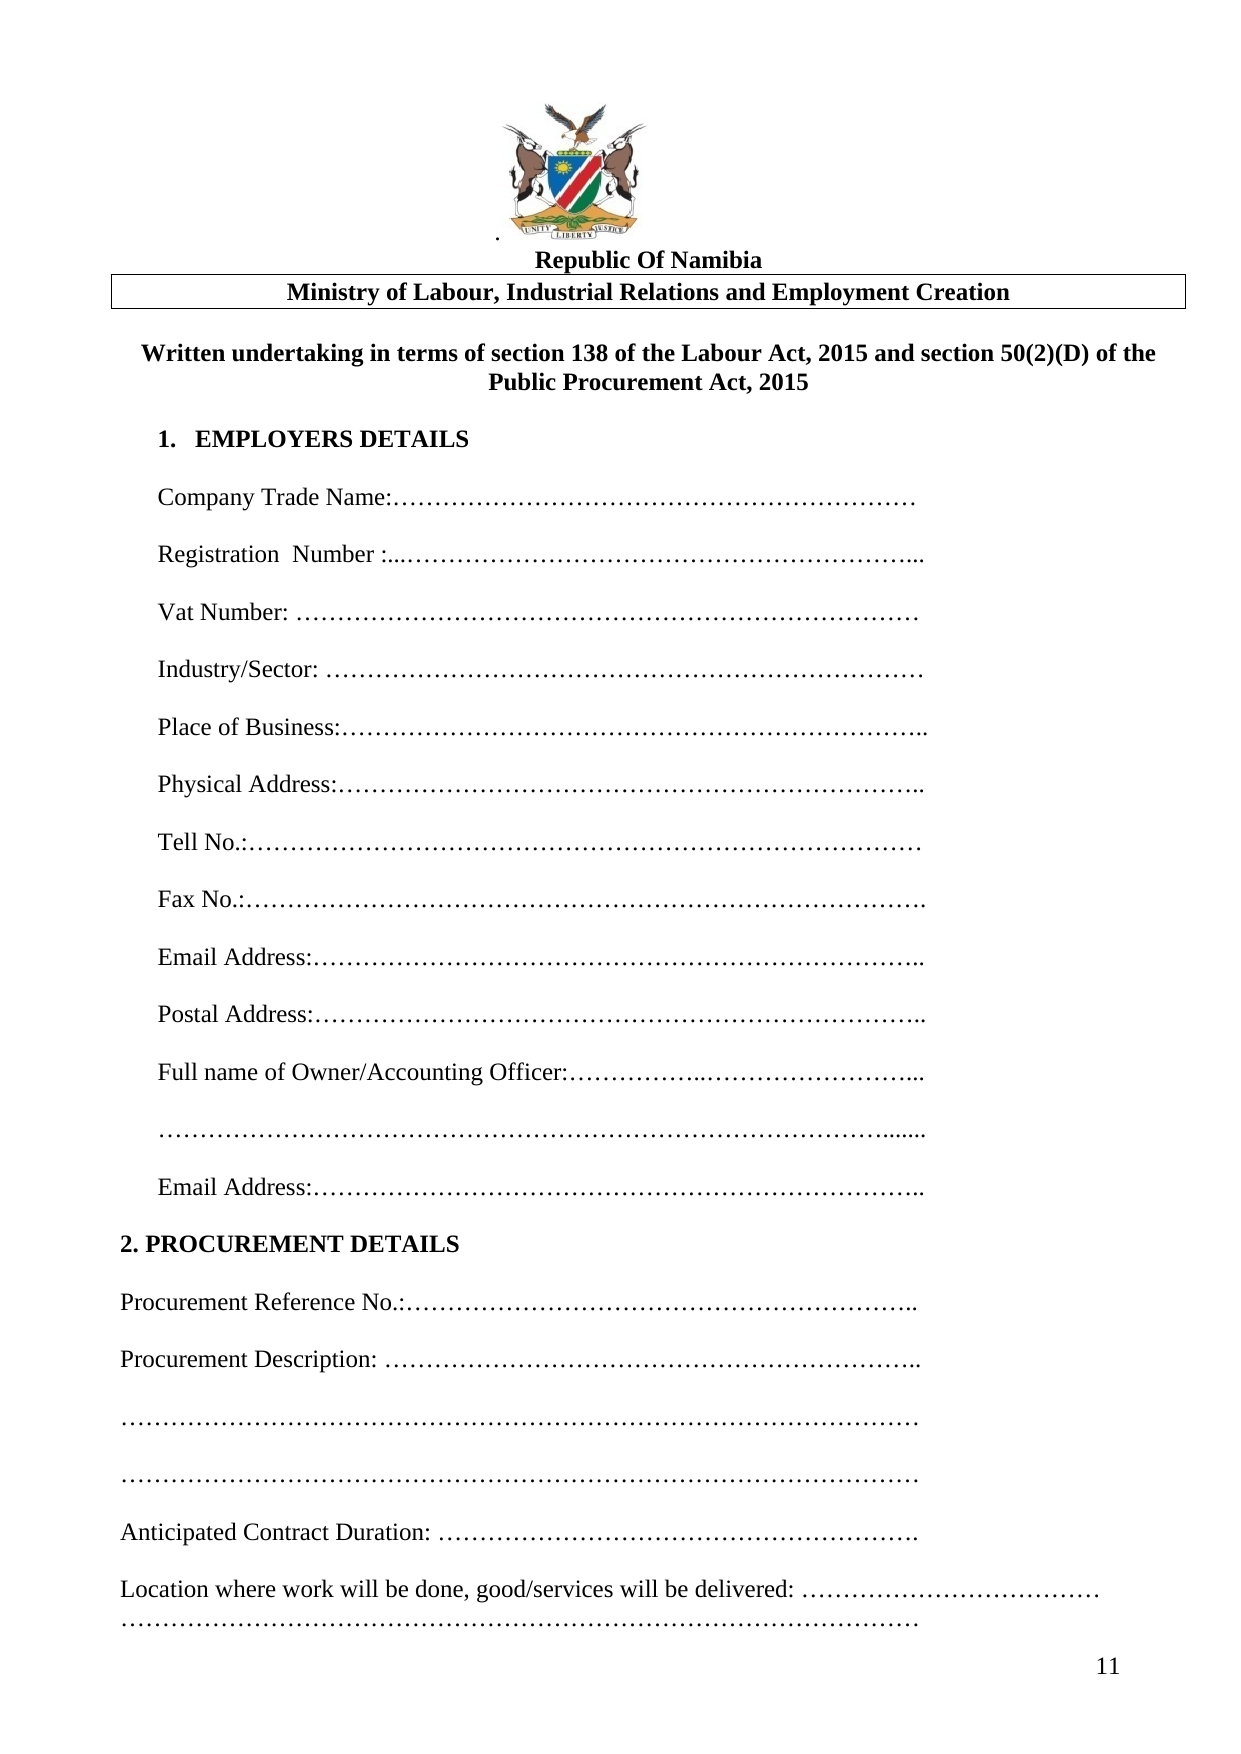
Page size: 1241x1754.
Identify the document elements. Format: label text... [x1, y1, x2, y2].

picture [501, 102, 650, 240]
text Email Address:……………………………………………………………….. [157, 1172, 1177, 1200]
text Location where work will be done, good/services will be delivered: ……………………………… [120, 1574, 1177, 1603]
text 2. PROCUREMENT DETAILS [120, 1229, 1177, 1258]
text Fax No.:………………………………………………………………………. [157, 884, 1177, 913]
text Full name of Owner/Accounting Officer:……………..……………………... [157, 1057, 1177, 1085]
text Vat Number: ………………………………………………………………… [157, 597, 1177, 625]
text …………………………………………………………………………………… [120, 1459, 1177, 1488]
text Postal Address:……………………………………………………………….. [157, 999, 1177, 1028]
list EMPLOYERS DETAILS [157, 424, 1177, 453]
text Tell No.:……………………………………………………………………… [157, 827, 1177, 855]
text Written undertaking in terms of section 138 of the Labour Act, 2015 and section 50(2)(D) of the Public Procurement Act, 2015 [120, 338, 1177, 395]
text Anticipated Contract Duration: …………………………………………………. [120, 1517, 1177, 1545]
text . [420, 102, 1177, 245]
text Physical Address:…………………………………………………………….. [157, 769, 1177, 798]
text …………………………………………………………………………………… [120, 1603, 1177, 1632]
text Registration Number :...……………………………………………………... [157, 539, 1177, 568]
text ……………………………………………………………………………....... [157, 1114, 1177, 1143]
text Email Address:……………………………………………………………….. [157, 942, 1177, 970]
text Company Trade Name:……………………………………………………… [157, 482, 1177, 510]
text Procurement Reference No.:…………………………………………………….. [120, 1287, 1177, 1315]
text Republic Of Namibia [120, 245, 1177, 274]
text Industry/Sector: ……………………………………………………………… [157, 654, 1177, 683]
text Ministry of Labour, Industrial Relations and Employment Creation [112, 275, 1185, 308]
text …………………………………………………………………………………… [120, 1402, 1177, 1430]
text Procurement Description: ……………………………………………………….. [120, 1344, 1177, 1373]
text Place of Business:…………………………………………………………….. [157, 712, 1177, 740]
